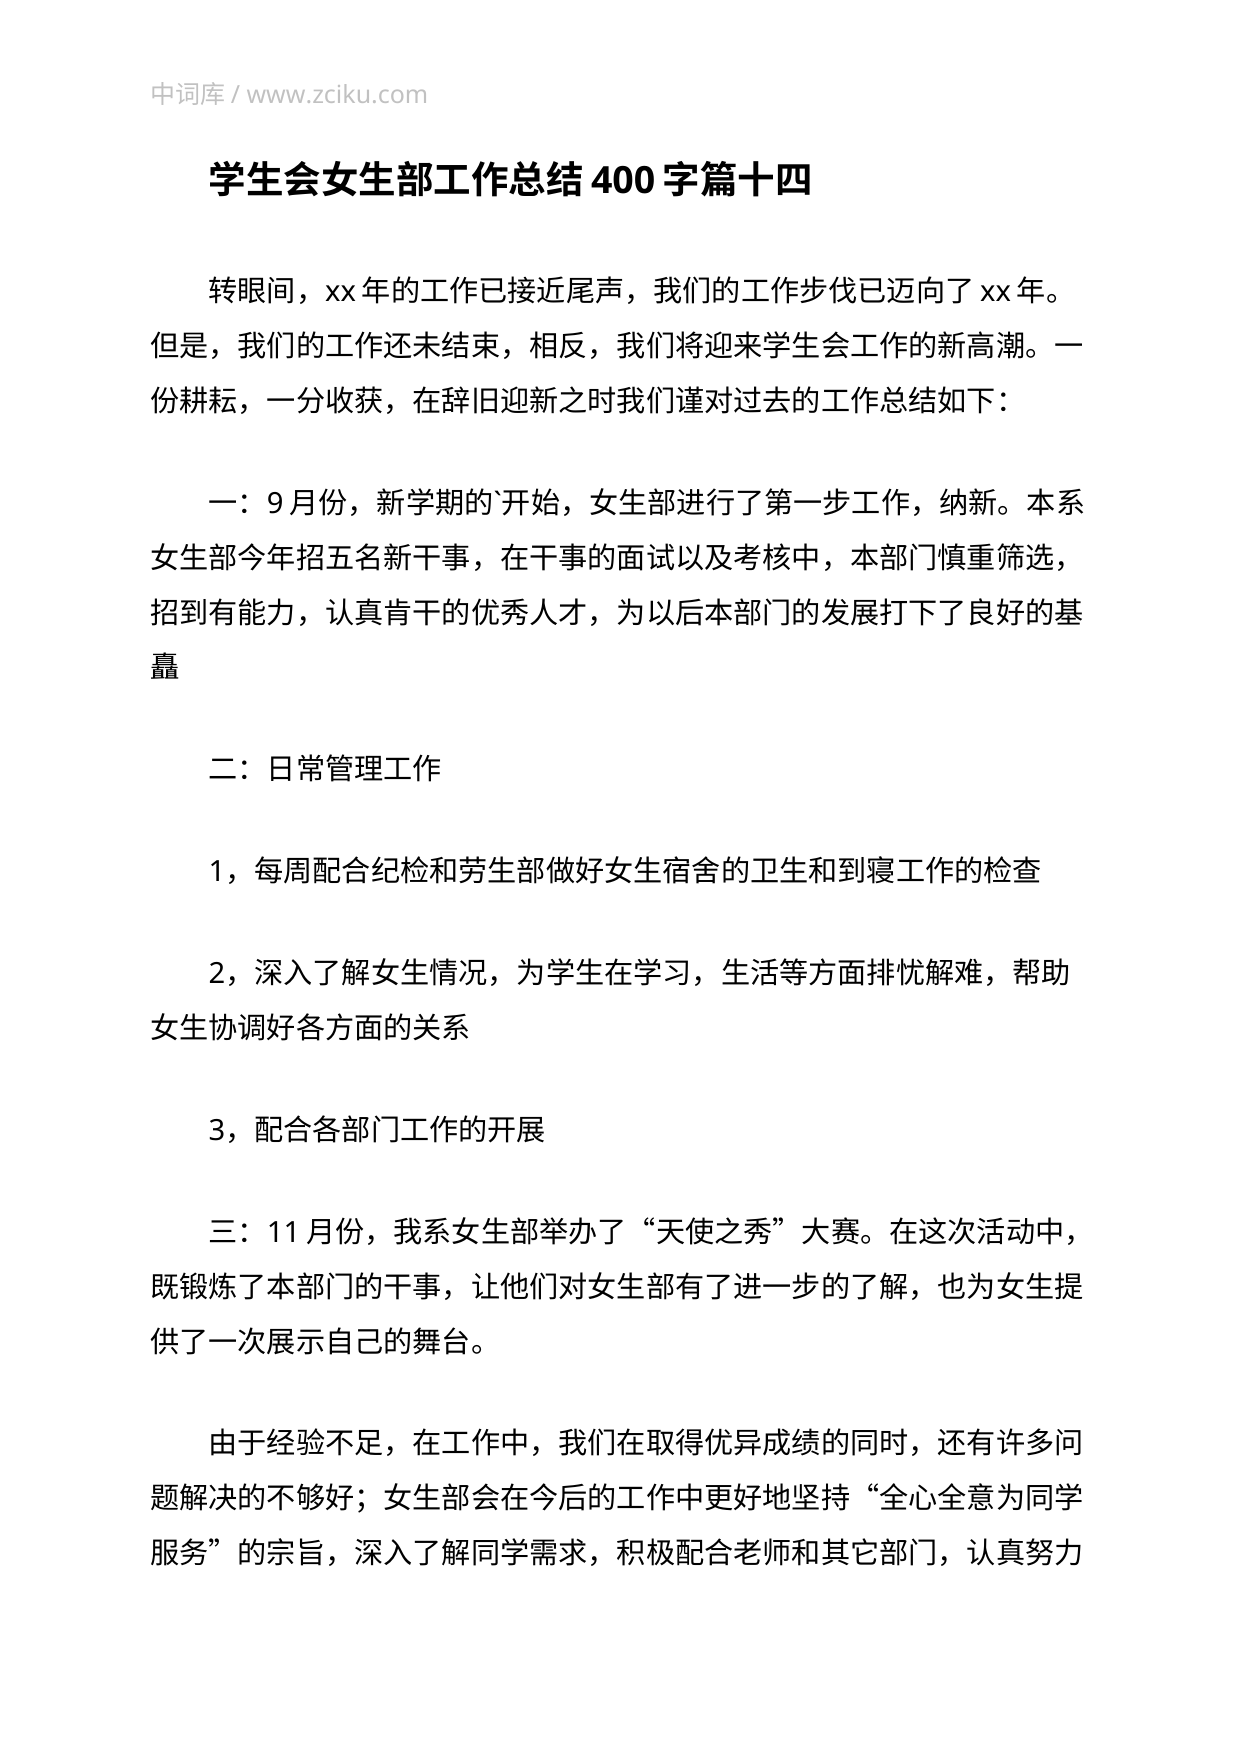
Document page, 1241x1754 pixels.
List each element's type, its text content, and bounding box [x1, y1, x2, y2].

text 2，深入了解女生情况，为学生在学习，生活等方面排忧解难，帮助女生协调好各方面的关系 [150, 949, 1090, 1047]
text 三：11月份，我系女生部举办了“天使之秀”大赛。在这次活动中，既锻炼了本部门的干事，让他们对女生部有了进一步的了解，也为女生提供了一次展示自己的舞台。 [150, 1208, 1090, 1361]
text 学生会女生部工作总结400字篇十四 [150, 150, 1090, 204]
text 3，配合各部门工作的开展 [150, 1106, 1090, 1149]
text 转眼间，xx年的工作已接近尾声，我们的工作步伐已迈向了xx年。但是，我们的工作还未结束，相反，我们将迎来学生会工作的新高潮。一份耕耘，一分收获，在辞旧迎新之时我们谨对过去的工作总结如下： [150, 268, 1090, 420]
text 1，每周配合纪检和劳生部做好女生宿舍的卫生和到寝工作的检查 [150, 848, 1090, 890]
text 一：9月份，新学期的`开始，女生部进行了第一步工作，纳新。本系女生部今年招五名新干事，在干事的面试以及考核中，本部门慎重筛选，招到有能力，认真肯干的优秀人才，为以后本部门的发展打下了良好的基矗 [150, 479, 1090, 686]
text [150, 1420, 1090, 1572]
text 二：日常管理工作 [150, 746, 1090, 788]
